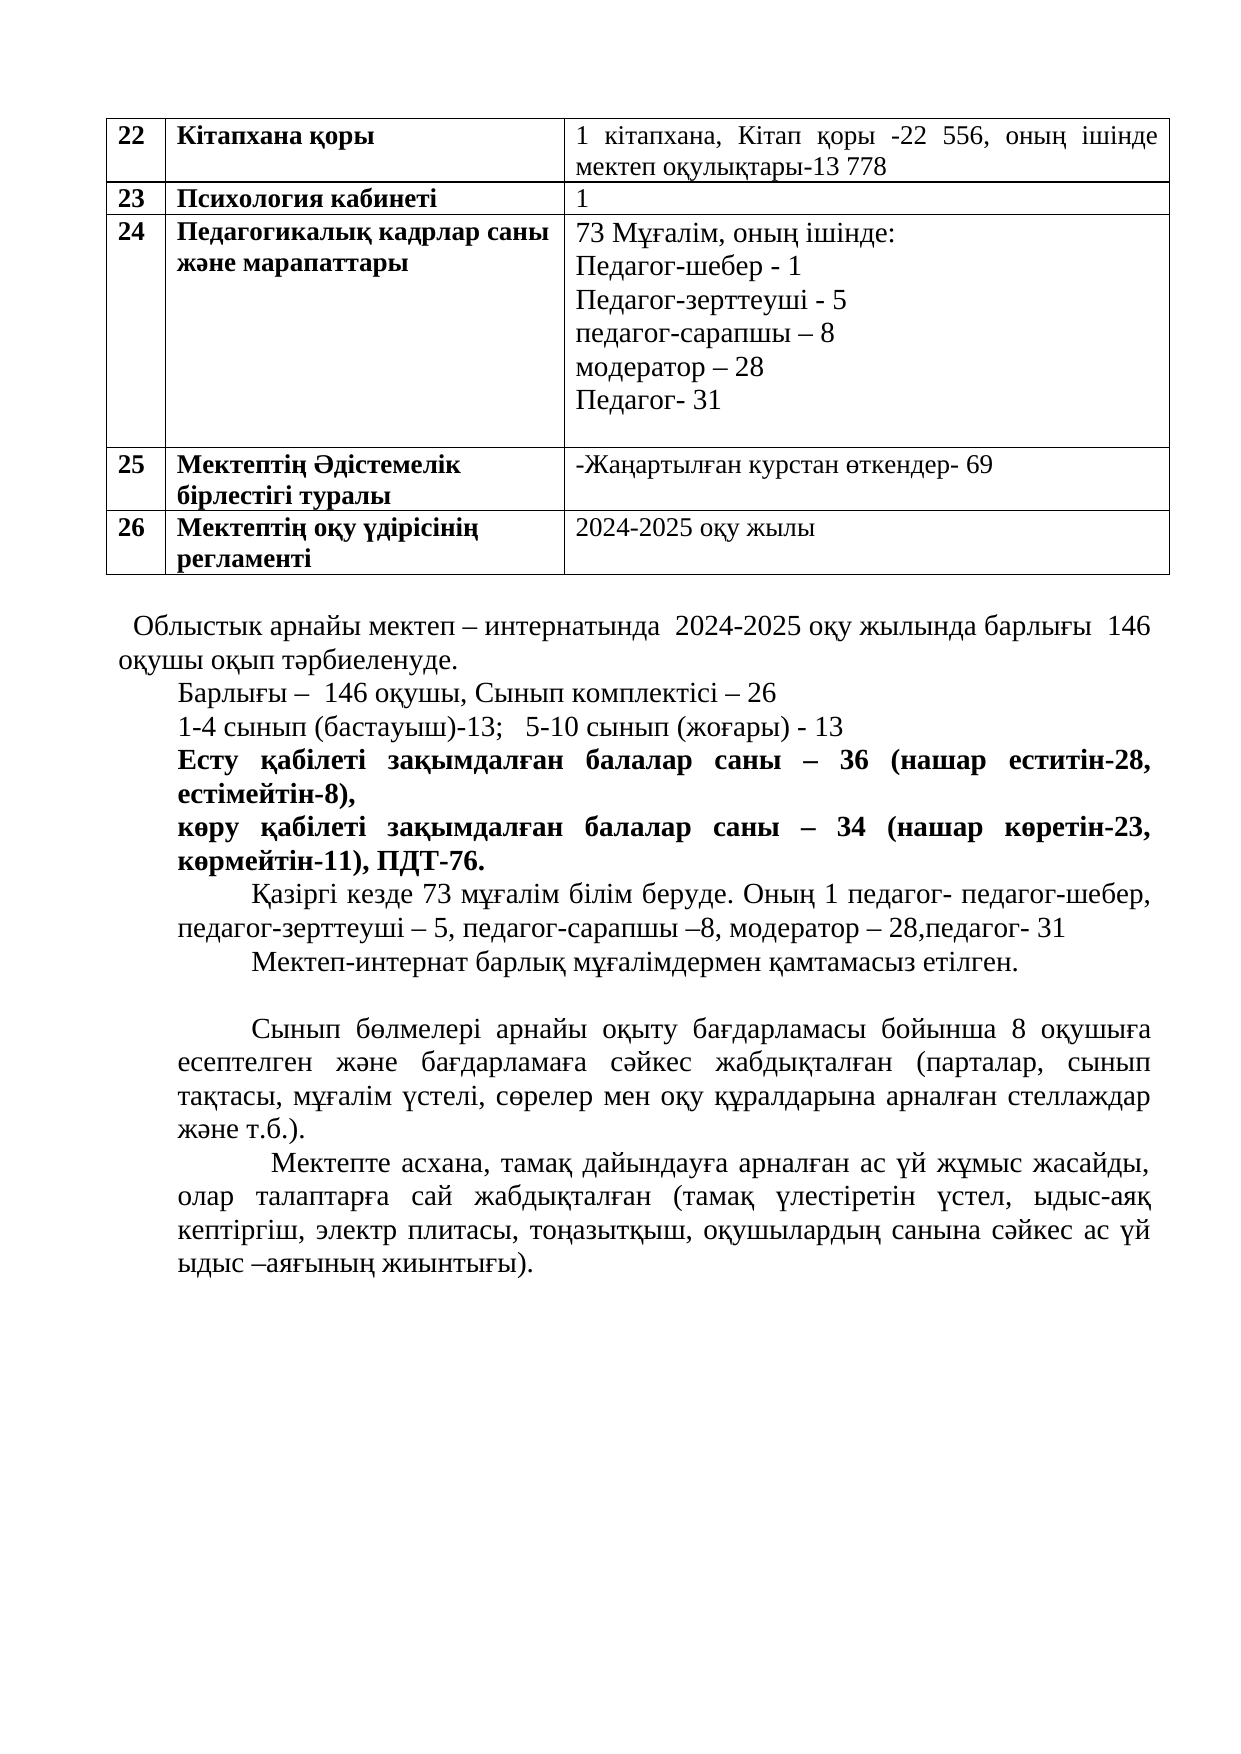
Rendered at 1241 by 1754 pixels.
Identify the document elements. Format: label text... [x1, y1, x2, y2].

table_cell Психология кабинеті [166, 183, 564, 214]
table_cell Мектептің Әдістемелік бірлестігі туралы [166, 448, 564, 510]
table_cell 25 [107, 448, 165, 510]
table_cell 73 Мұғалім, оның ішінде: Педагог-шебер - 1 Педагог-зерттеуші - 5 педагог-сарапшы – 8 модератор – 28 Педагог- 31 [565, 215, 1169, 447]
text Қазіргі кезде 73 мұғалім білім беруде. Оның 1 педагог- педагог-шебер, педагог-зерттеуші – 5, педагог-сарапшы –8, модератор – 28,педагог- 31 [177, 877, 1152, 944]
table_cell 1 [565, 183, 1169, 214]
text Сынып бөлмелері арнайы оқыту бағдарламасы бойынша 8 оқушыға есептелген және бағдарламаға сәйкес жабдықталған (парталар, сынып тақтасы, мұғалім үстелі, сөрелер мен оқу құралдарына арналған стеллаждар және т.б.). [177, 1011, 1152, 1145]
text Есту қабілеті зақымдалған балалар саны – 36 (нашар еститін-28, естімейтін-8), [177, 742, 1152, 809]
text Барлығы – 146 оқушы, Сынып комплектісі – 26 [177, 675, 1152, 709]
table_cell 1 кітапхана, Кітап қоры -22 556, оның ішінде мектеп оқулықтары-13 778 [565, 119, 1169, 181]
text Мектеп-интернат барлық мұғалімдермен қамтамасыз етілген. [177, 944, 1152, 977]
table_cell 22 [107, 119, 165, 181]
table_cell Кітапхана қоры [166, 119, 564, 181]
text 1-4 сынып (бастауыш)-13; 5-10 сынып (жоғары) - 13 [177, 709, 1152, 742]
text Мектепте асхана, тамақ дайындауға арналған ас үй жұмыс жасайды, олар талаптарға сай жабдықталған (тамақ үлестіретін үстел, ыдыс-аяқ кептіргіш, электр плитасы, тоңазытқыш, оқушылардың санына сәйкес ас үй ыдыс –аяғының жиынтығы). [177, 1145, 1152, 1279]
table_cell Педагогикалық кадрлар саны және марапаттары [166, 215, 564, 447]
table_cell -Жаңартылған курстан өткендер- 69 [565, 448, 1169, 510]
table_cell Мектептің оқу үдірісінің регламенті [166, 511, 564, 574]
table_cell 24 [107, 215, 165, 447]
table_cell 2024-2025 оқу жылы [565, 511, 1169, 574]
text Облыстык арнайы мектеп – интернатында 2024-2025 оқу жылында барлығы 146 оқушы оқып тәрбиеленуде. [118, 608, 1152, 675]
text көру қабілеті зақымдалған балалар саны – 34 (нашар көретін-23, көрмейтін-11), ПДТ-76. [177, 809, 1152, 877]
table_cell 23 [107, 183, 165, 214]
table_cell 26 [107, 511, 165, 574]
